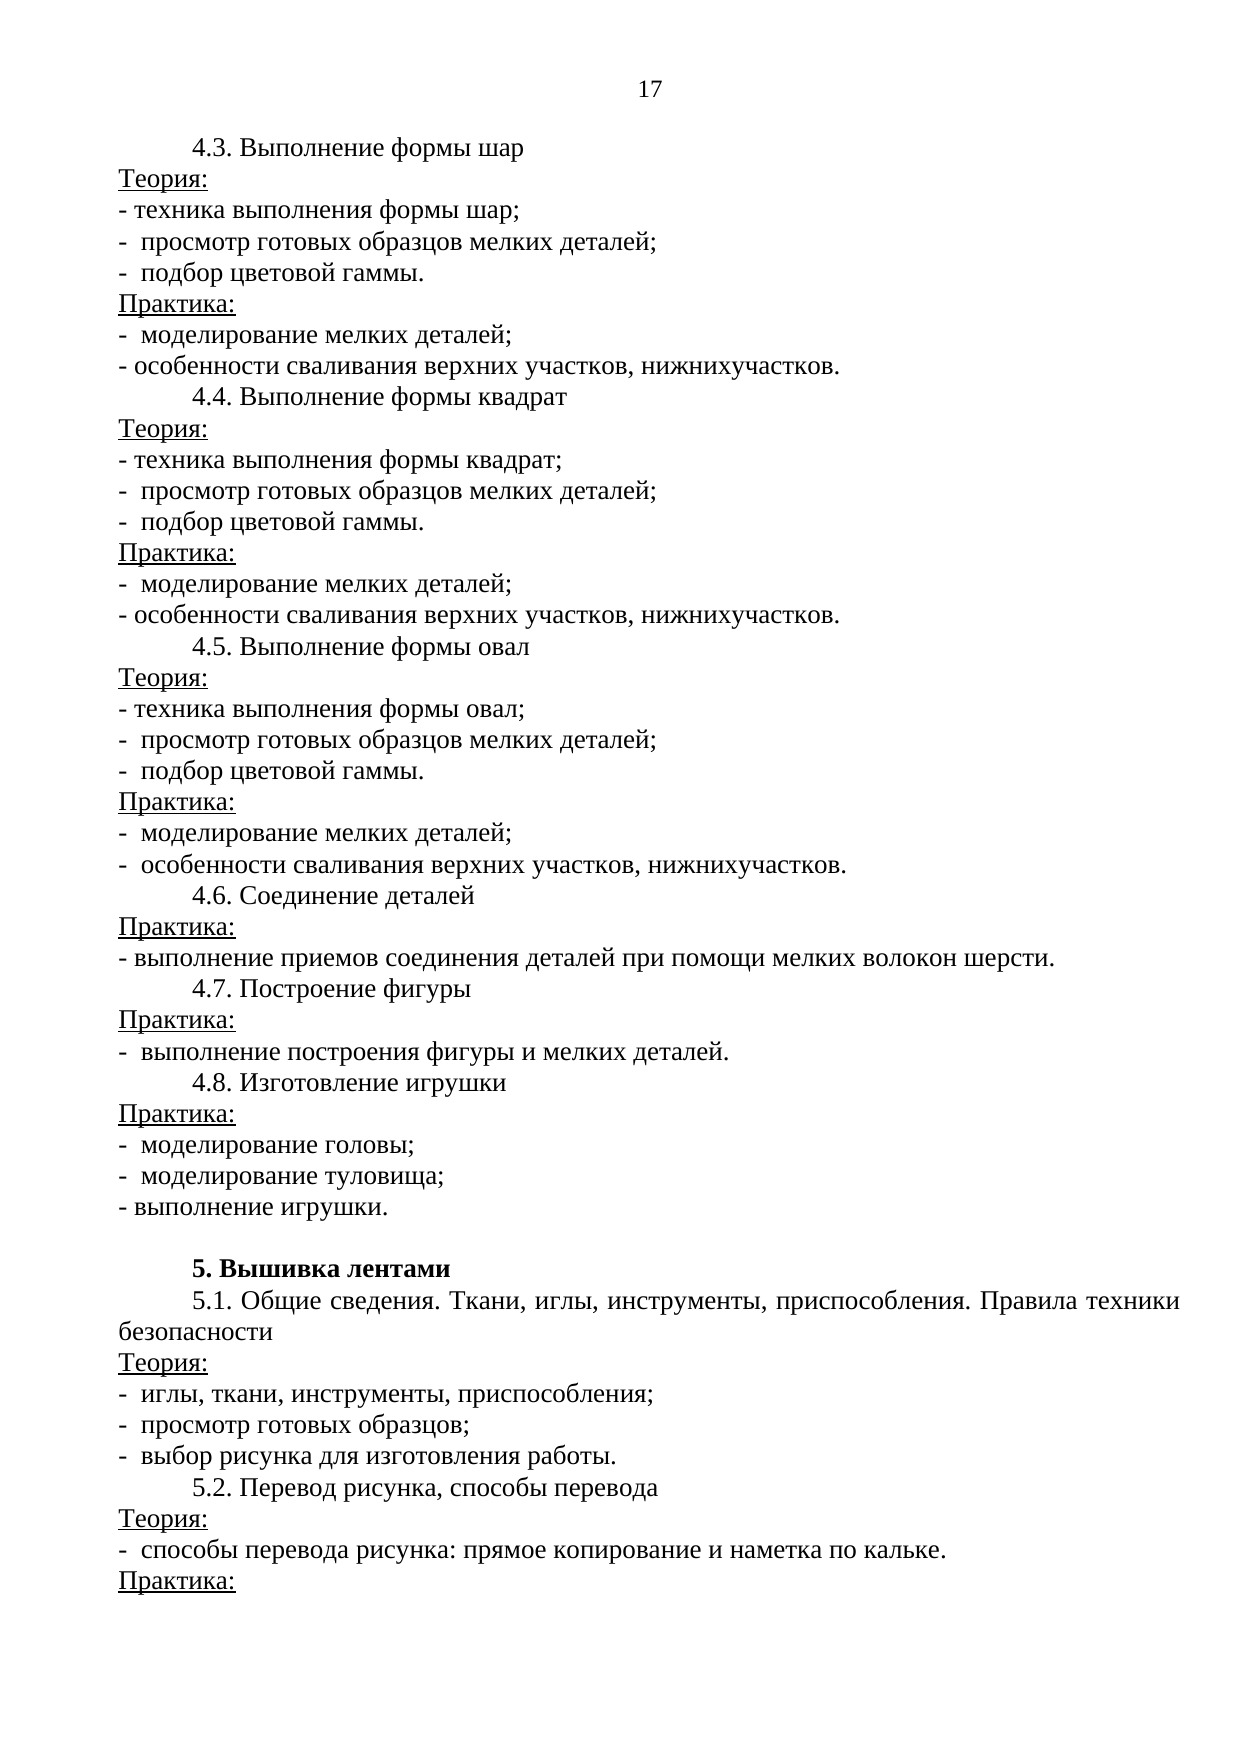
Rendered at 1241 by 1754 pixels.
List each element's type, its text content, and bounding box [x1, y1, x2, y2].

text Практика: [118, 1097, 1181, 1128]
text 4.4. Выполнение формы квадрат [118, 381, 1181, 412]
text Практика: [118, 910, 1181, 941]
text 4.8. Изготовление игрушки [118, 1066, 1181, 1097]
text Практика: [118, 536, 1181, 567]
text - просмотр готовых образцов мелких деталей; [118, 474, 1181, 505]
text - техника выполнения формы шар; [118, 194, 1181, 225]
text - иглы, ткани, инструменты, приспособления; [118, 1377, 1181, 1408]
text 5.1. Общие сведения. Ткани, иглы, инструменты, приспособления. Правила техники безопасности [118, 1284, 1181, 1346]
text - моделирование мелких деталей; [118, 318, 1181, 349]
text 4.6. Соединение деталей [118, 879, 1181, 910]
text - выполнение игрушки. [118, 1190, 1181, 1221]
text - просмотр готовых образцов; [118, 1408, 1181, 1439]
text - особенности сваливания верхних участков, нижнихучастков. [118, 848, 1181, 879]
text Теория: [118, 1502, 1181, 1533]
text Практика: [118, 1564, 1181, 1595]
text - техника выполнения формы овал; [118, 692, 1181, 723]
text - способы перевода рисунка: прямое копирование и наметка по кальке. [118, 1533, 1181, 1564]
text - просмотр готовых образцов мелких деталей; [118, 225, 1181, 256]
text - выполнение приемов соединения деталей при помощи мелких волокон шерсти. [118, 941, 1181, 972]
text - выбор рисунка для изготовления работы. [118, 1439, 1181, 1471]
text Практика: [118, 1003, 1181, 1034]
text 5. Вышивка лентами [118, 1253, 1181, 1284]
text - моделирование туловища; [118, 1159, 1181, 1190]
text - просмотр готовых образцов мелких деталей; [118, 723, 1181, 754]
text 4.5. Выполнение формы овал [118, 630, 1181, 661]
text - подбор цветовой гаммы. [118, 256, 1181, 287]
text Теория: [118, 162, 1181, 194]
text Теория: [118, 1346, 1181, 1377]
text 4.7. Построение фигуры [118, 972, 1181, 1003]
text Теория: [118, 661, 1181, 692]
text - особенности сваливания верхних участков, нижнихучастков. [118, 349, 1181, 381]
text 5.2. Перевод рисунка, способы перевода [118, 1471, 1181, 1502]
text - моделирование мелких деталей; [118, 567, 1181, 598]
text - моделирование мелких деталей; [118, 817, 1181, 848]
text - выполнение построения фигуры и мелких деталей. [118, 1034, 1181, 1066]
text Практика: [118, 785, 1181, 817]
text - техника выполнения формы квадрат; [118, 443, 1181, 474]
text - особенности сваливания верхних участков, нижнихучастков. [118, 598, 1181, 630]
text - моделирование головы; [118, 1128, 1181, 1159]
text - подбор цветовой гаммы. [118, 505, 1181, 536]
text Практика: [118, 287, 1181, 318]
text Теория: [118, 412, 1181, 443]
text 4.3. Выполнение формы шар [118, 131, 1181, 162]
text - подбор цветовой гаммы. [118, 754, 1181, 785]
